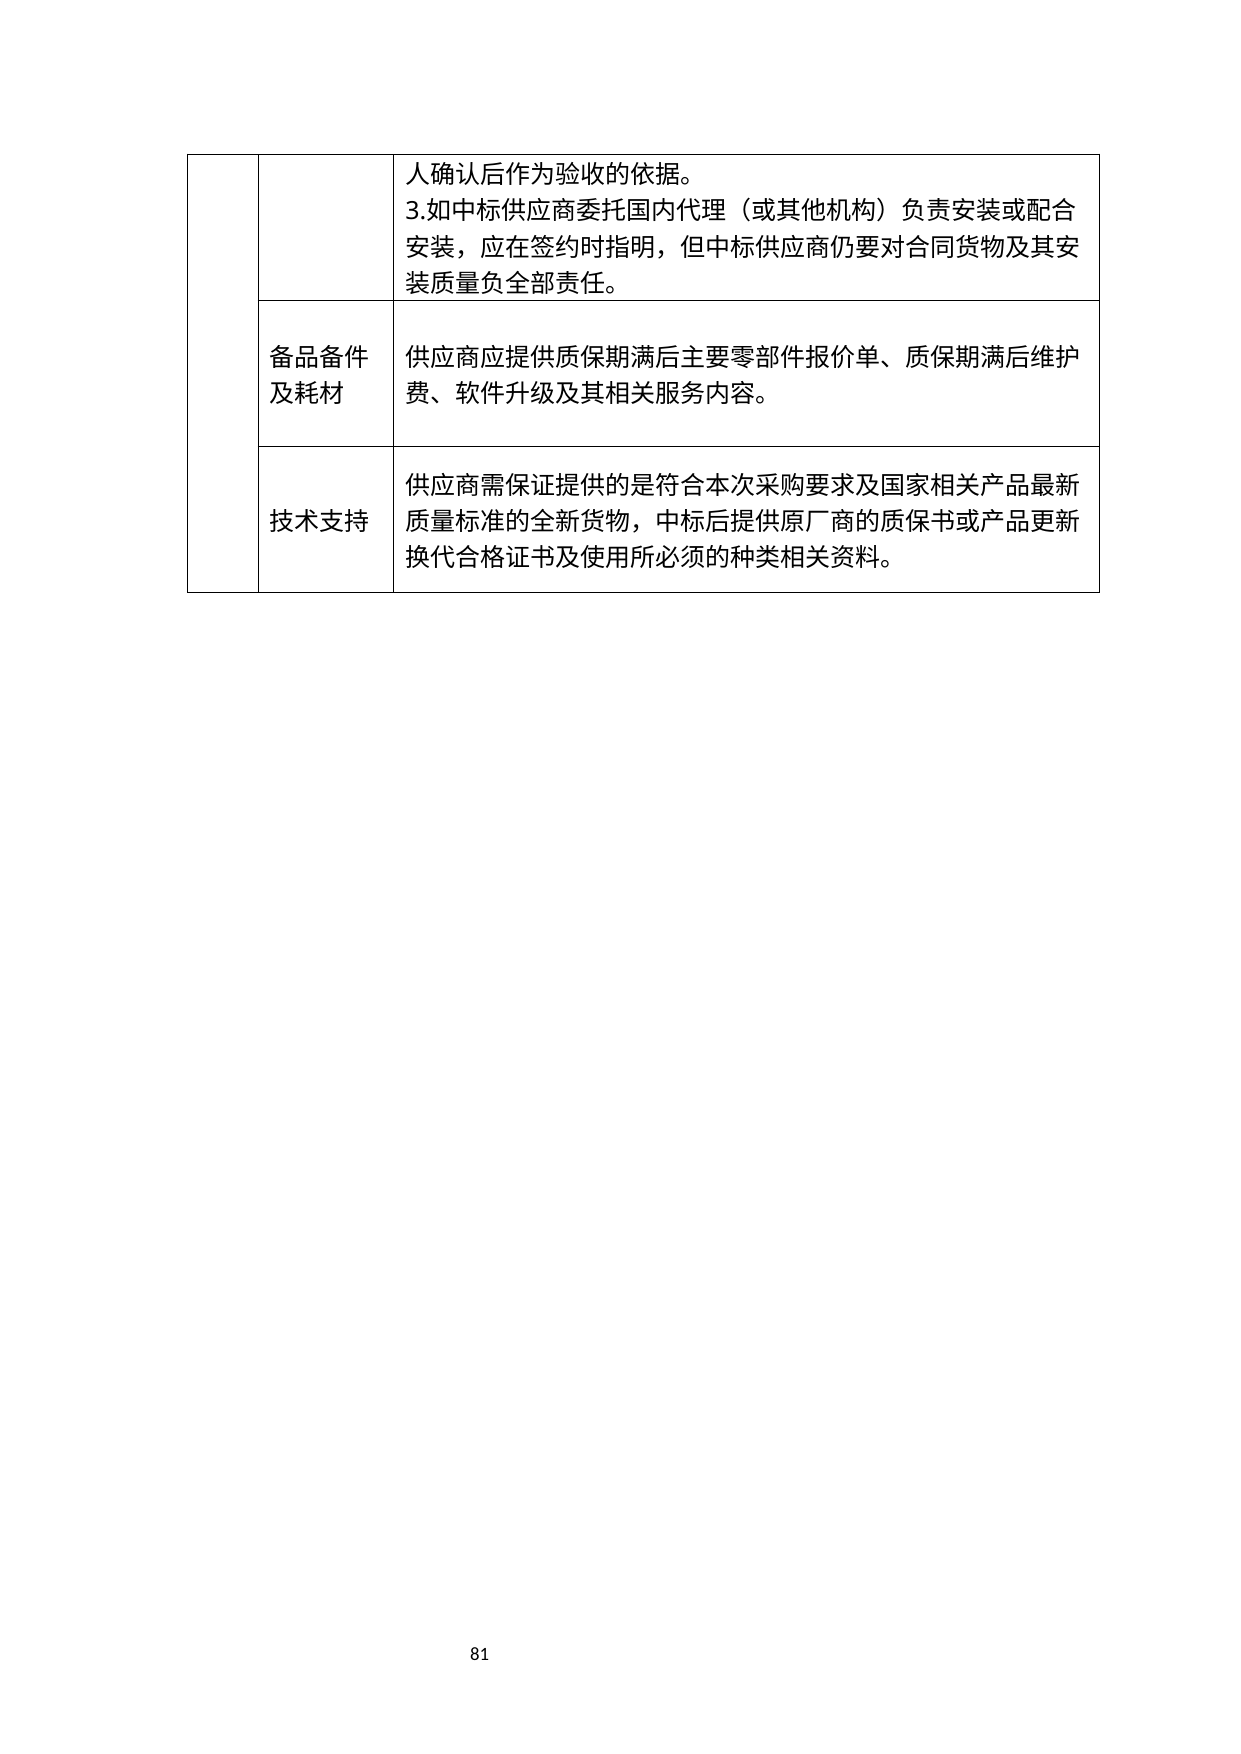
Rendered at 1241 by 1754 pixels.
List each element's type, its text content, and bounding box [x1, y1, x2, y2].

table_cell 备品备件及耗材 [259, 301, 393, 446]
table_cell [394, 155, 1099, 299]
table_cell 技术支持 [259, 447, 393, 592]
table_cell 验收 [259, 155, 393, 299]
table_cell 供应商需保证提供的是符合本次采购要求及国家相关产品最新质量标准的全新货物，中标后提供原厂商的质保书或产品更新换代合格证书及使用所必须的种类相关资料。 [394, 447, 1099, 592]
table_cell 供应商应提供质保期满后主要零部件报价单、质保期满后维护费、软件升级及其相关服务内容。 [394, 301, 1099, 446]
